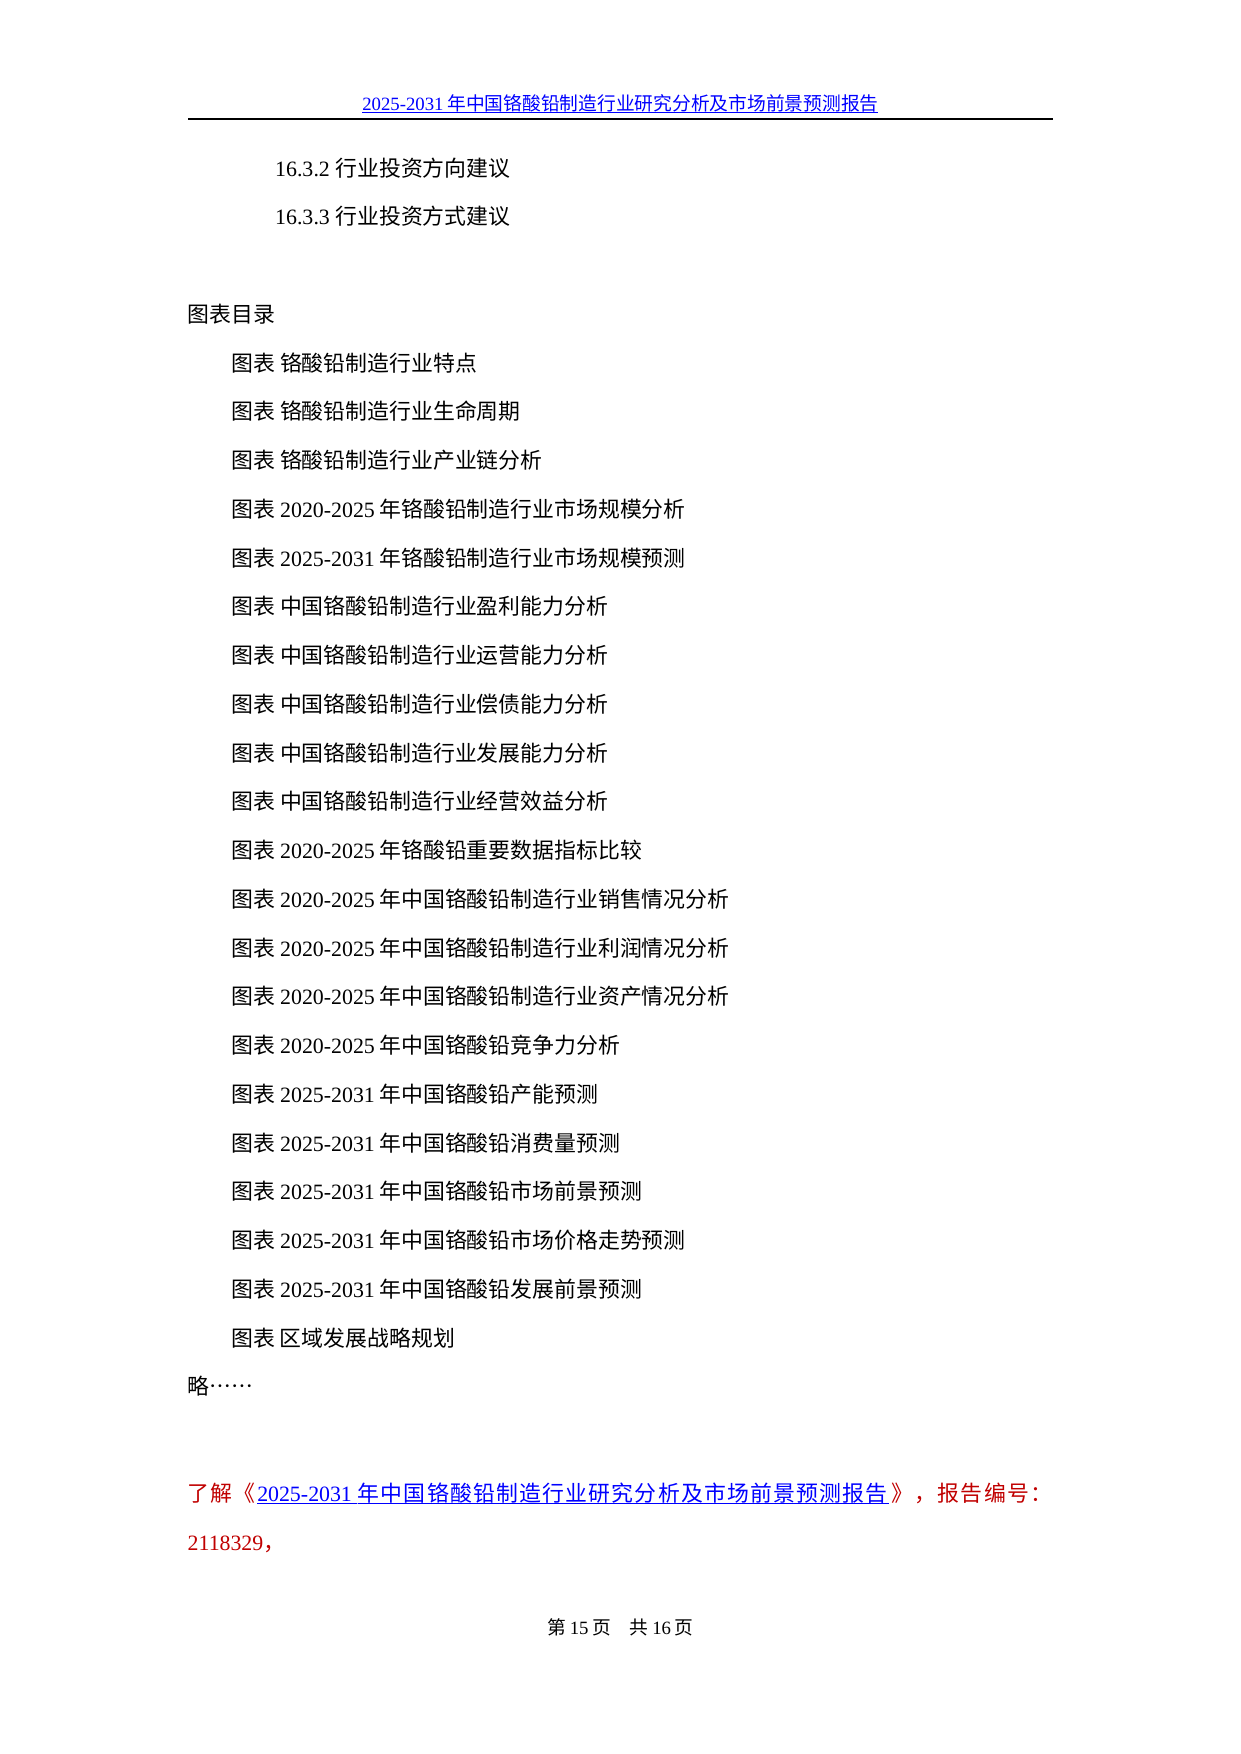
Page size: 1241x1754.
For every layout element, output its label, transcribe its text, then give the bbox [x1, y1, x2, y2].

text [187, 150, 1053, 1401]
text 了解《2025-2031年中国铬酸铅制造行业研究分析及市场前景预测报告》，报告编号：2118329， [187, 1475, 1053, 1557]
